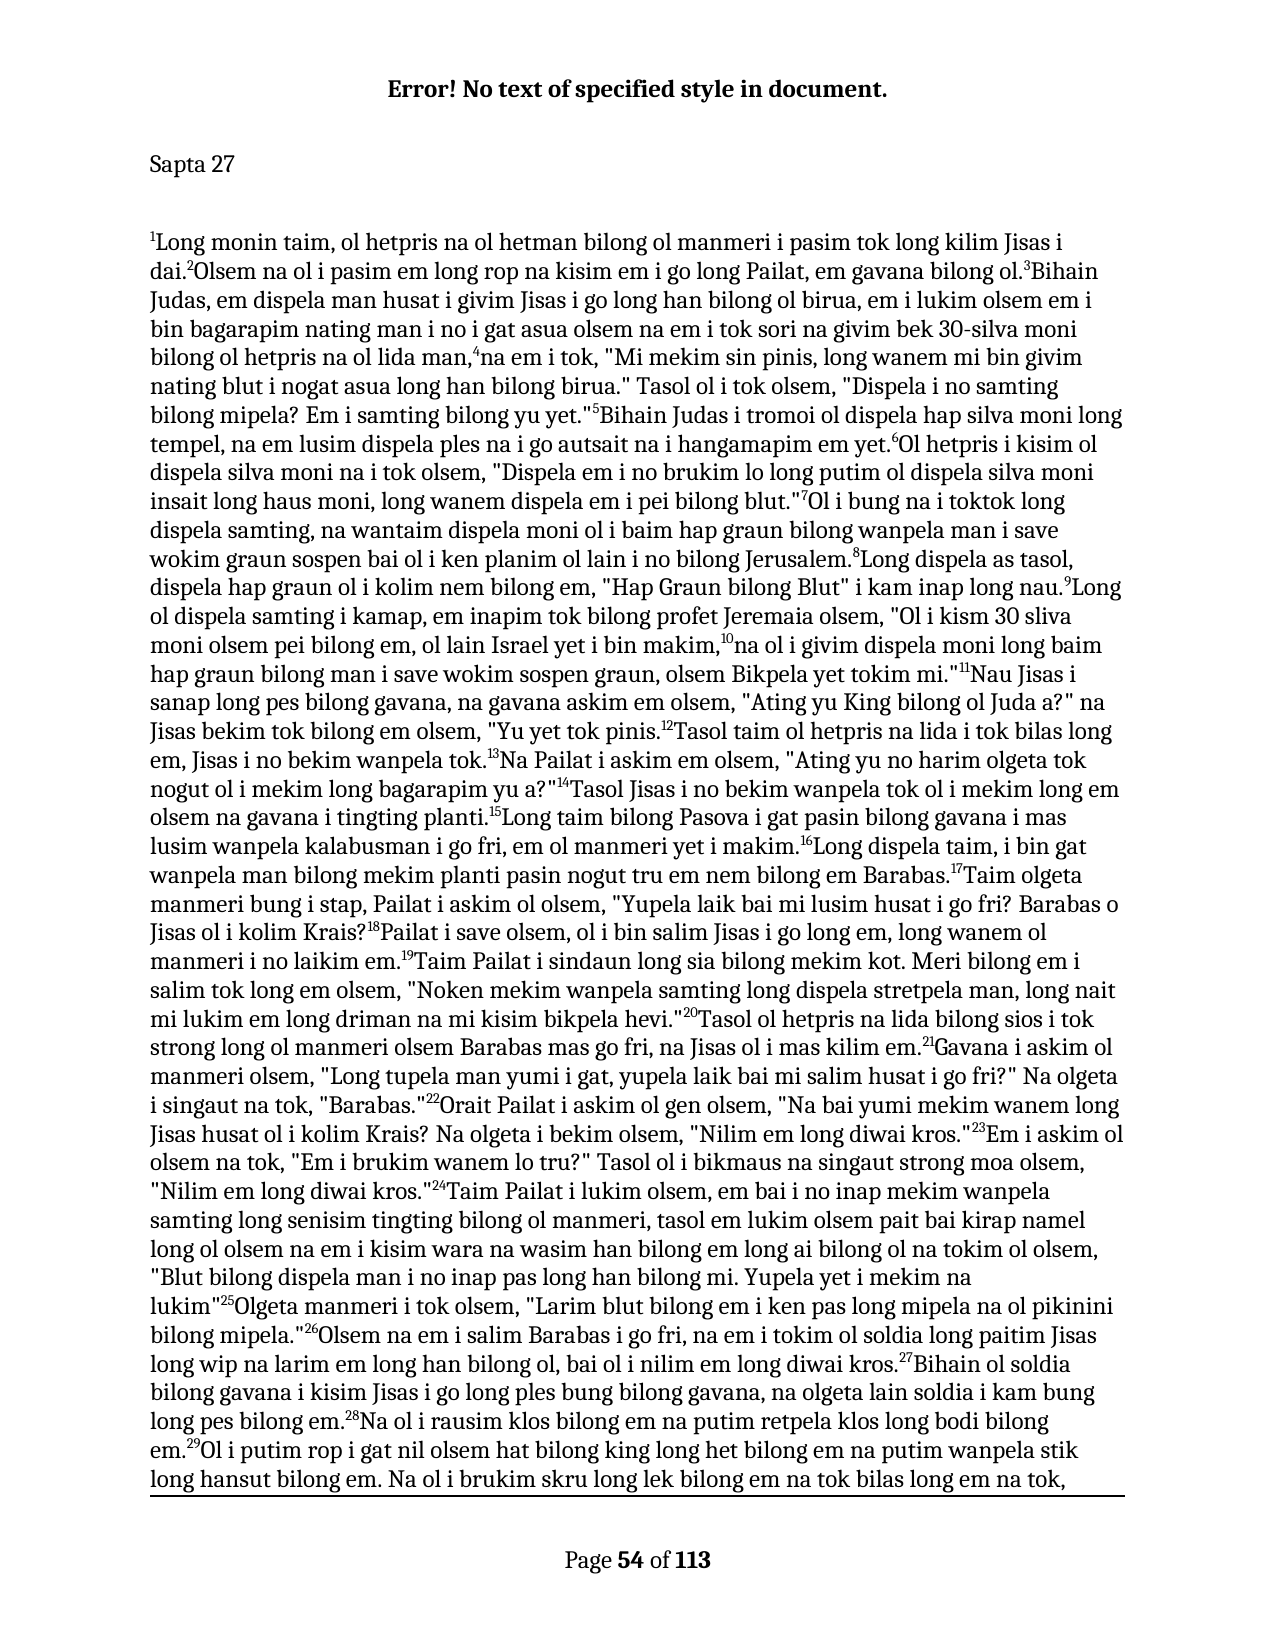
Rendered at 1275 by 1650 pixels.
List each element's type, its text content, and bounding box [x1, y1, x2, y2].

text Sapta 27 [150, 150, 1125, 207]
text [150, 228, 1125, 1495]
